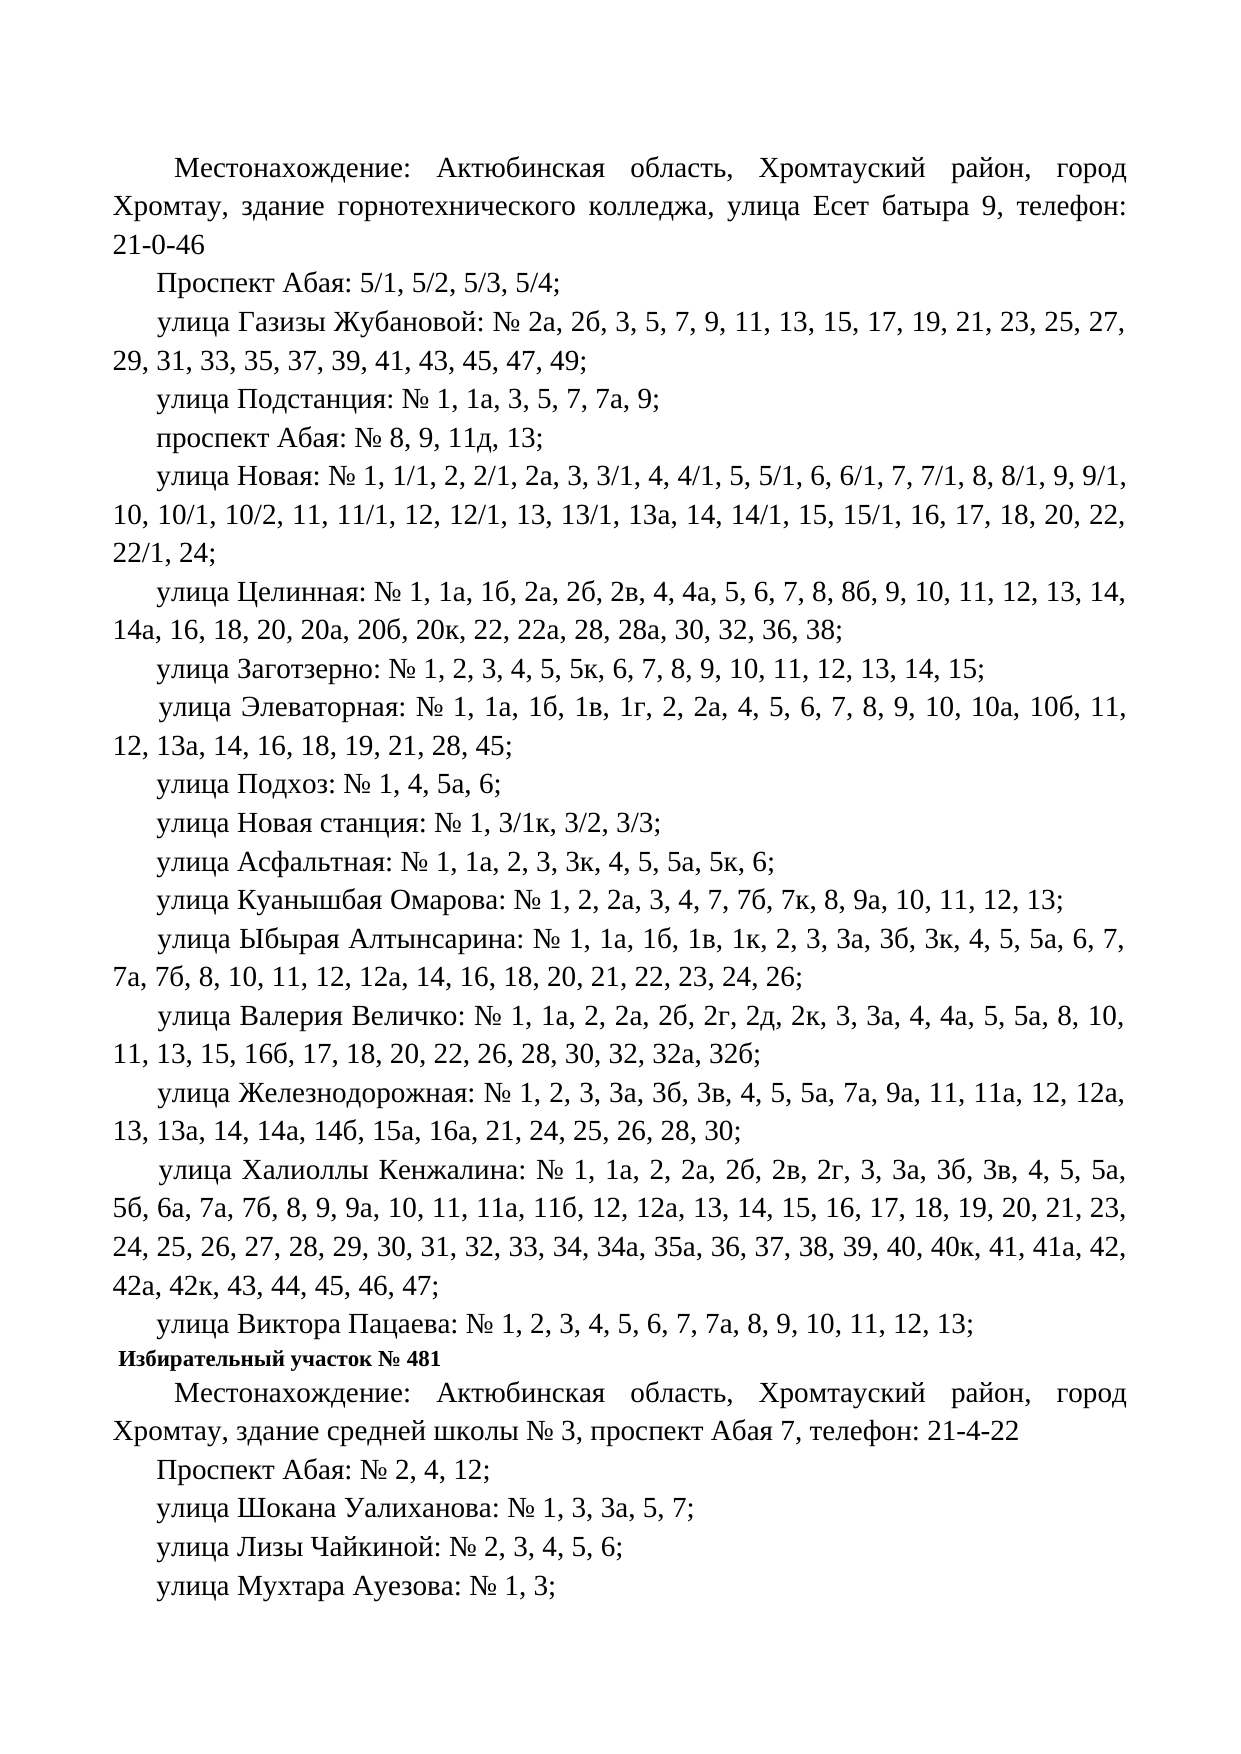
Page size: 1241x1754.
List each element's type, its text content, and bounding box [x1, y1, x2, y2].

text улица Лизы Чайкиной: № 2, 3, 4, 5, 6; [112, 1529, 1128, 1563]
text улица Шокана Уалиханова: № 1, 3, 3а, 5, 7; [112, 1491, 1128, 1524]
text Проспект Абая: 5/1, 5/2, 5/3, 5/4; [112, 266, 1128, 299]
text Местонахождение: Актюбинская область, Хромтауский район, город Хромтау, здание средней школы № 3, проспект Абая 7, телефон: 21-4-22 [112, 1375, 1128, 1447]
text Проспект Абая: № 2, 4, 12; [112, 1452, 1128, 1486]
text улица Новая: № 1, 1/1, 2, 2/1, 2а, 3, 3/1, 4, 4/1, 5, 5/1, 6, 6/1, 7, 7/1, 8, 8/1, 9, 9/1, 10, 10/1, 10/2, 11, 11/1, 12, 12/1, 13, 13/1, 13а, 14, 14/1, 15, 15/1, 16, 17, 18, 20, 22, 22/1, 24; [112, 458, 1128, 569]
text улица Железнодорожная: № 1, 2, 3, 3а, 3б, 3в, 4, 5, 5а, 7а, 9а, 11, 11а, 12, 12а, 13, 13а, 14, 14а, 14б, 15а, 16а, 21, 24, 25, 26, 28, 30; [112, 1075, 1128, 1147]
text проспект Абая: № 8, 9, 11д, 13; [112, 420, 1128, 453]
text улица Валерия Величко: № 1, 1а, 2, 2а, 2б, 2г, 2д, 2к, 3, 3а, 4, 4а, 5, 5а, 8, 10, 11, 13, 15, 16б, 17, 18, 20, 22, 26, 28, 30, 32, 32а, 32б; [112, 998, 1128, 1070]
text Избирательный участок № 481 [112, 1345, 1128, 1371]
text улица Асфальтная: № 1, 1а, 2, 3, 3к, 4, 5, 5а, 5к, 6; [112, 844, 1128, 877]
text улица Виктора Пацаева: № 1, 2, 3, 4, 5, 6, 7, 7а, 8, 9, 10, 11, 12, 13; [112, 1306, 1128, 1340]
text улица Мухтара Ауезова: № 1, 3; [112, 1568, 1128, 1601]
text улица Элеваторная: № 1, 1а, 1б, 1в, 1г, 2, 2а, 4, 5, 6, 7, 8, 9, 10, 10а, 10б, 11, 12, 13а, 14, 16, 18, 19, 21, 28, 45; [112, 689, 1128, 762]
text улица Газизы Жубановой: № 2а, 2б, 3, 5, 7, 9, 11, 13, 15, 17, 19, 21, 23, 25, 27, 29, 31, 33, 35, 37, 39, 41, 43, 45, 47, 49; [112, 304, 1128, 376]
text улица Ыбырая Алтынсарина: № 1, 1а, 1б, 1в, 1к, 2, 3, 3а, 3б, 3к, 4, 5, 5а, 6, 7, 7а, 7б, 8, 10, 11, 12, 12а, 14, 16, 18, 20, 21, 22, 23, 24, 26; [112, 921, 1128, 993]
text Местонахождение: Актюбинская область, Хромтауский район, город Хромтау, здание горнотехнического колледжа, улица Есет батыра 9, телефон: 21-0-46 [112, 150, 1128, 261]
text улица Халиоллы Кенжалина: № 1, 1а, 2, 2а, 2б, 2в, 2г, 3, 3а, 3б, 3в, 4, 5, 5а, 5б, 6а, 7а, 7б, 8, 9, 9а, 10, 11, 11а, 11б, 12, 12а, 13, 14, 15, 16, 17, 18, 19, 20, 21, 23, 24, 25, 26, 27, 28, 29, 30, 31, 32, 33, 34, 34а, 35а, 36, 37, 38, 39, 40, 40к, 41, 41а, 42, 42а, 42к, 43, 44, 45, 46, 47; [112, 1152, 1128, 1301]
text улица Куанышбая Омарова: № 1, 2, 2а, 3, 4, 7, 7б, 7к, 8, 9а, 10, 11, 12, 13; [112, 882, 1128, 916]
text улица Подстанция: № 1, 1а, 3, 5, 7, 7а, 9; [112, 381, 1128, 415]
text улица Подхоз: № 1, 4, 5а, 6; [112, 767, 1128, 800]
text улица Заготзерно: № 1, 2, 3, 4, 5, 5к, 6, 7, 8, 9, 10, 11, 12, 13, 14, 15; [112, 651, 1128, 684]
text улица Целинная: № 1, 1а, 1б, 2а, 2б, 2в, 4, 4а, 5, 6, 7, 8, 8б, 9, 10, 11, 12, 13, 14, 14а, 16, 18, 20, 20а, 20б, 20к, 22, 22а, 28, 28а, 30, 32, 36, 38; [112, 574, 1128, 646]
text улица Новая станция: № 1, 3/1к, 3/2, 3/3; [112, 805, 1128, 839]
